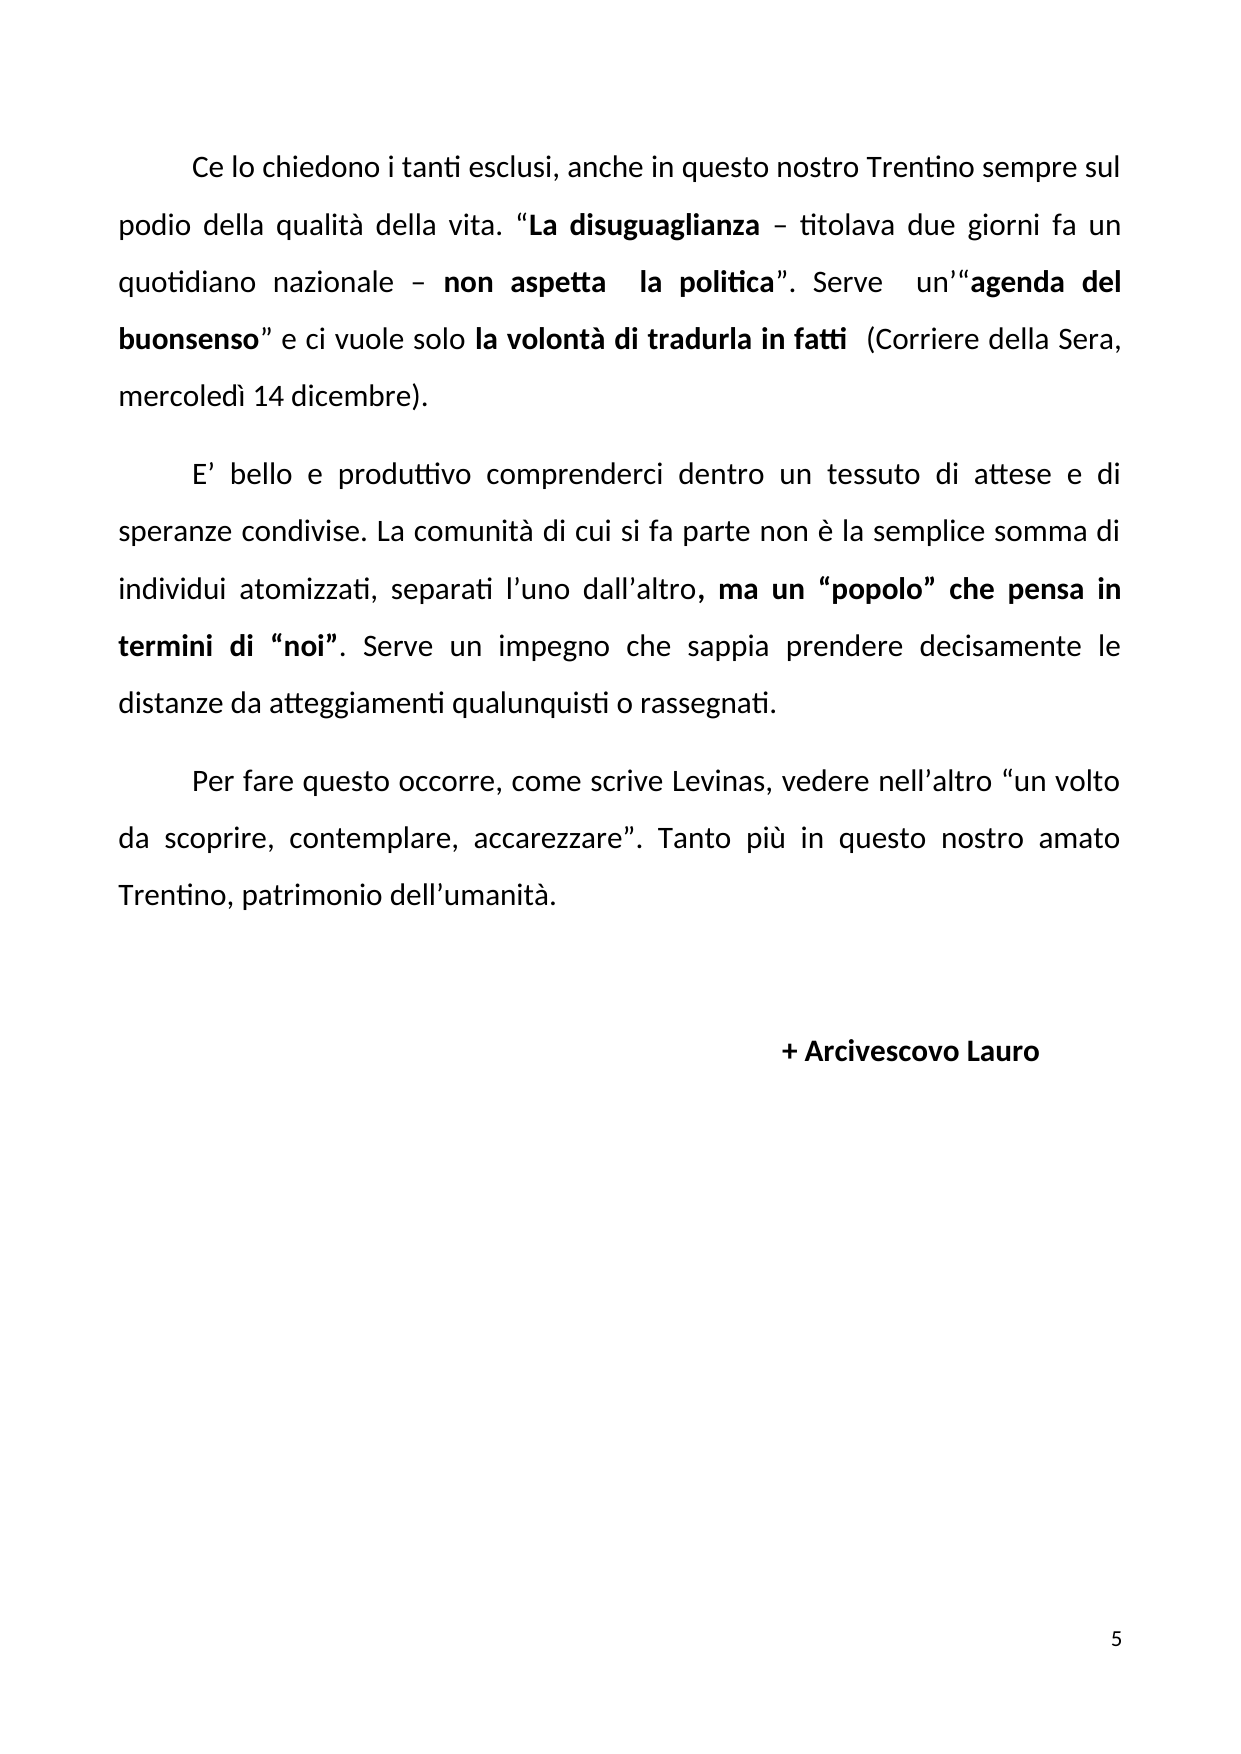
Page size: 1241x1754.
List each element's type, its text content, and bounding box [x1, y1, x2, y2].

text Per fare questo occorre, come scrive Levinas, vedere nell’altro “un volto da scoprire, contemplare, accarezzare”. Tanto più in questo nostro amato Trentino, patrimonio dell’umanità. [118, 761, 1122, 914]
text Ce lo chiedono i tanti esclusi, anche in questo nostro Trentino sempre sul podio della qualità della vita. “La disuguaglianza – titolava due giorni fa un quotidiano nazionale – non aspetta la politica”. Serve un’“agenda del buonsenso” e ci vuole solo la volontà di tradurla in fatti (Corriere della Sera, mercoledì 14 dicembre). [118, 148, 1122, 414]
text + Arcivescovo Lauro [782, 1032, 1122, 1070]
text E’ bello e produttivo comprenderci dentro un tessuto di attese e di speranze condivise. La comunità di cui si fa parte non è la semplice somma di individui atomizzati, separati l’uno dall’altro, ma un “popolo” che pensa in termini di “noi”. Serve un impegno che sappia prendere decisamente le distanze da atteggiamenti qualunquisti o rassegnati. [118, 454, 1122, 721]
